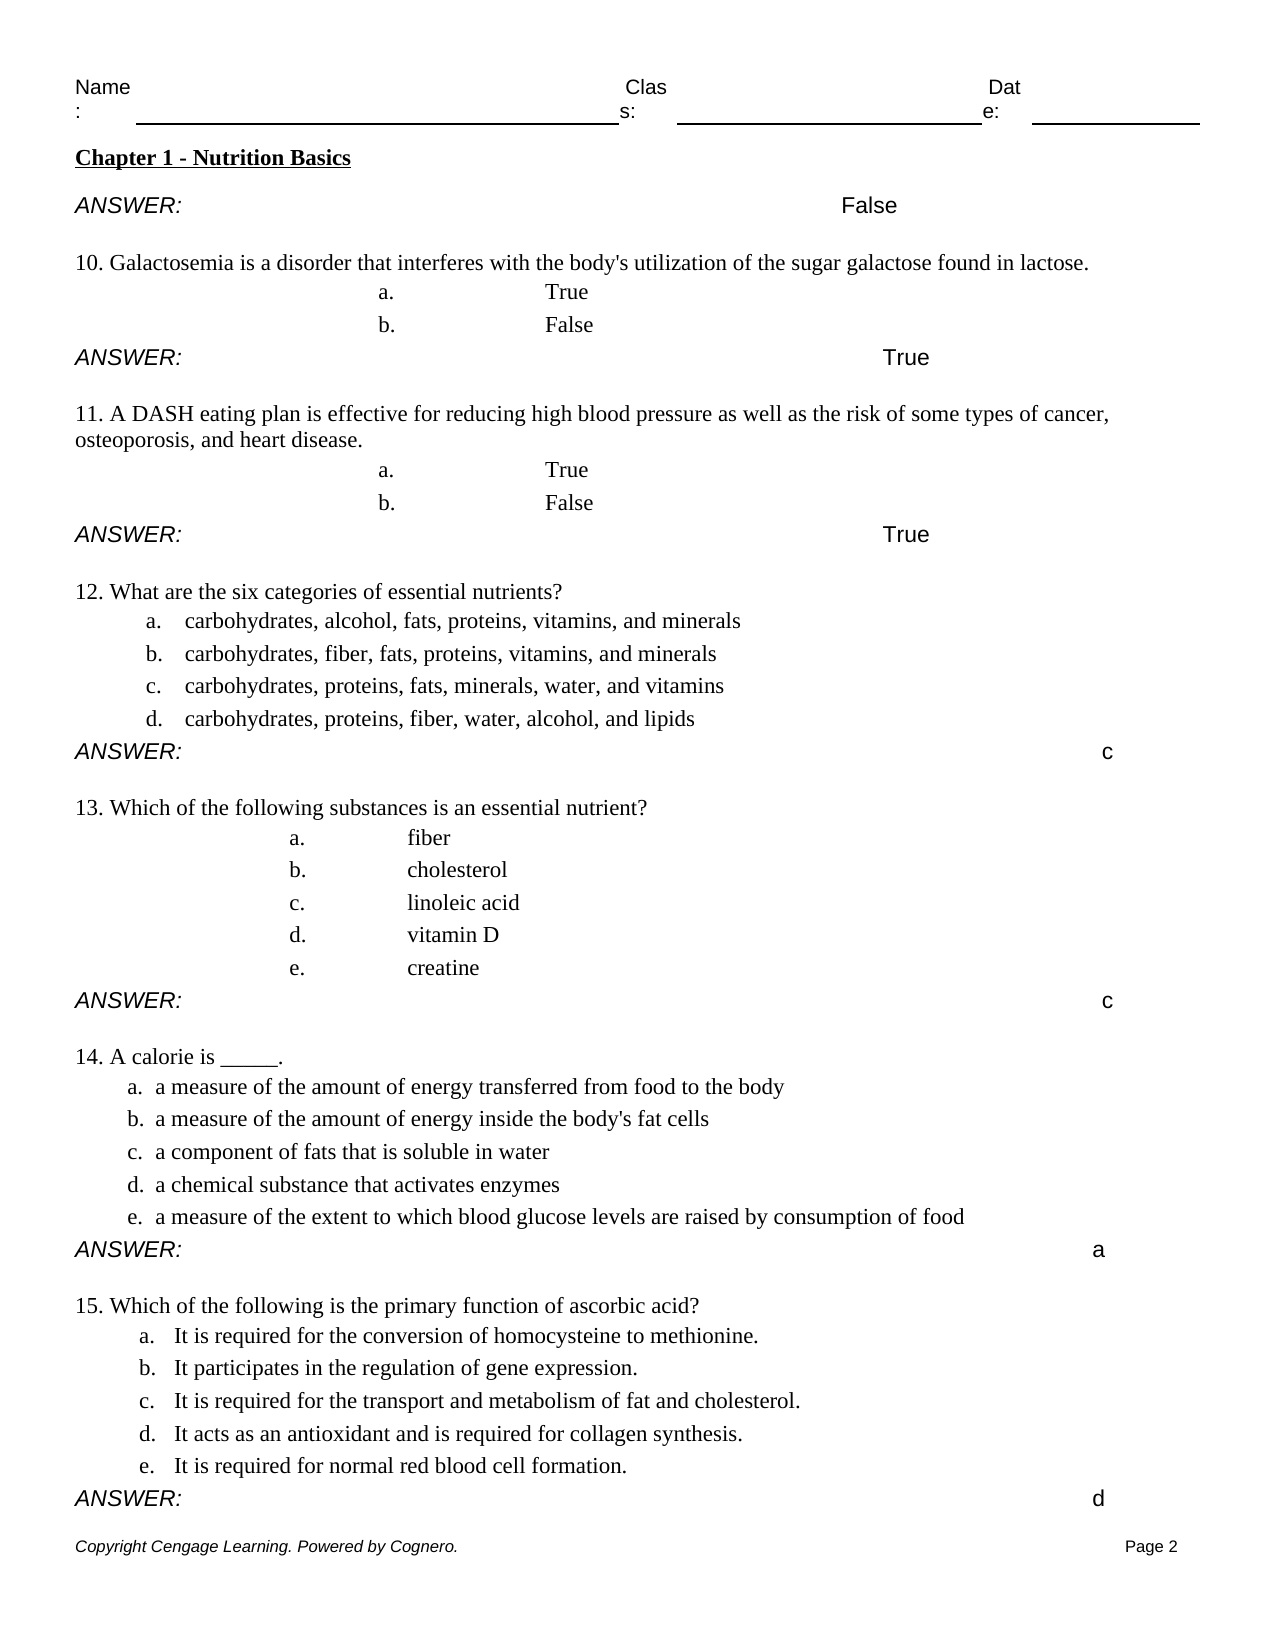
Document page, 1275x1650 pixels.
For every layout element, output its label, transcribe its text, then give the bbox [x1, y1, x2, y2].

table_header 15. Which of the following is the primary function of ascorbic acid? [75, 1293, 1200, 1514]
table_header 10. Galactosemia is a disorder that interferes with the body's utilization of the sugar galactose found in lactose. [75, 249, 1200, 373]
table_header 14. A calorie is _____. [75, 1043, 1200, 1265]
table_header 11. A DASH eating plan is effective for reducing high blood pressure as well as the risk of some types of cancer, osteoporosis, and heart disease. [75, 400, 1200, 551]
table_header 12. What are the six categories of essential nutrients? [75, 578, 1200, 767]
table_header 13. Which of the following substances is an essential nutrient? [75, 794, 1200, 1016]
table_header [75, 189, 1200, 222]
